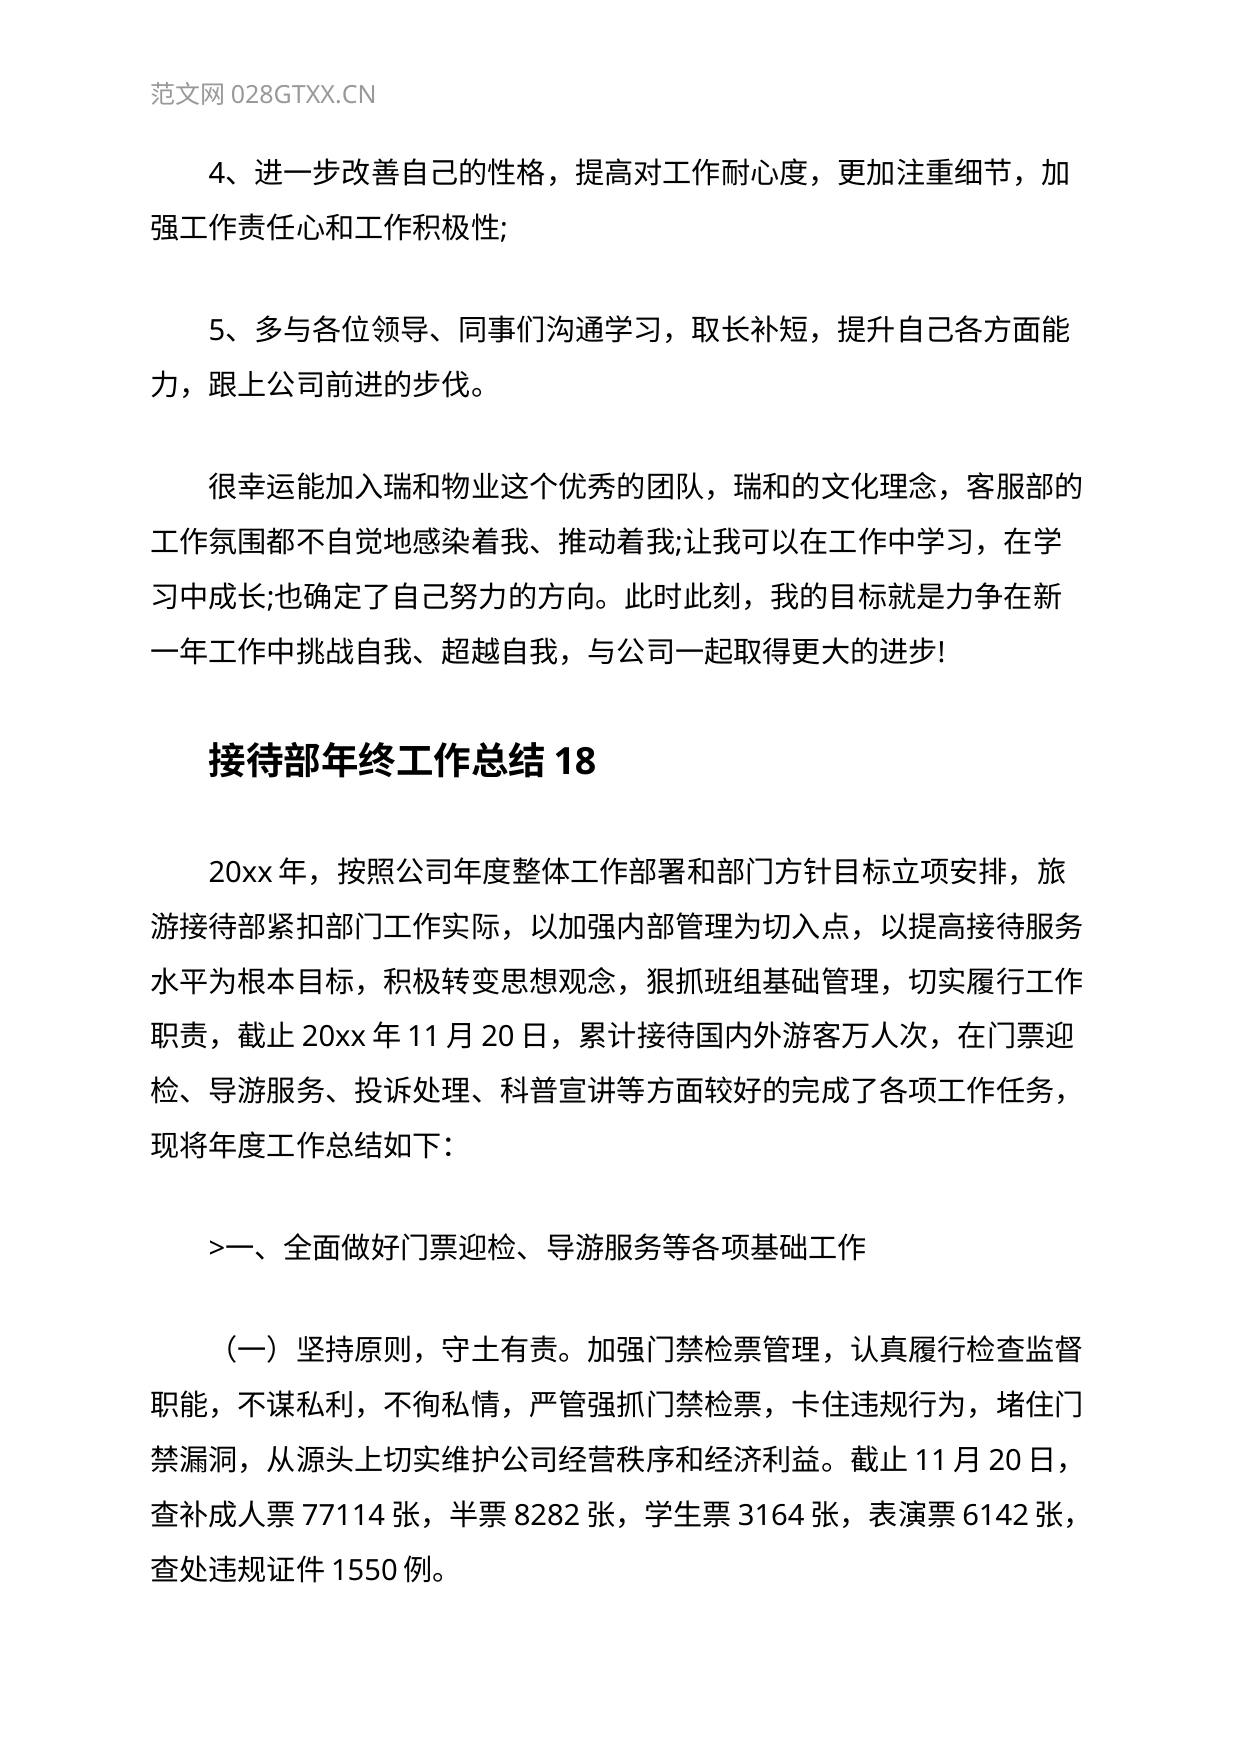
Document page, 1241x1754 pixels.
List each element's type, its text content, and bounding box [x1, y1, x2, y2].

text >一、全面做好门票迎检、导游服务等各项基础工作 [150, 1225, 1090, 1267]
text 20xx年，按照公司年度整体工作部署和部门方针目标立项安排，旅游接待部紧扣部门工作实际，以加强内部管理为切入点，以提高接待服务水平为根本目标，积极转变思想观念，狠抓班组基础管理，切实履行工作职责，截止20xx年11月20日，累计接待国内外游客万人次，在门票迎检、导游服务、投诉处理、科普宣讲等方面较好的完成了各项工作任务，现将年度工作总结如下： [150, 848, 1090, 1165]
text 4、进一步改善自己的性格，提高对工作耐心度，更加注重细节，加强工作责任心和工作积极性; [150, 150, 1090, 247]
text 很幸运能加入瑞和物业这个优秀的团队，瑞和的文化理念，客服部的工作氛围都不自觉地感染着我、推动着我;让我可以在工作中学习，在学习中成长;也确定了自己努力的方向。此时此刻，我的目标就是力争在新一年工作中挑战自我、超越自我，与公司一起取得更大的进步! [150, 464, 1090, 671]
text 接待部年终工作总结18 [150, 731, 1090, 785]
text （一）坚持原则，守土有责。加强门禁检票管理，认真履行检查监督职能，不谋私利，不徇私情，严管强抓门禁检票，卡住违规行为，堵住门禁漏洞，从源头上切实维护公司经营秩序和经济利益。截止11月20日，查补成人票77114张，半票8282张，学生票3164张，表演票6142张，查处违规证件1550例。 [150, 1327, 1090, 1589]
text 5、多与各位领导、同事们沟通学习，取长补短，提升自己各方面能力，跟上公司前进的步伐。 [150, 307, 1090, 404]
